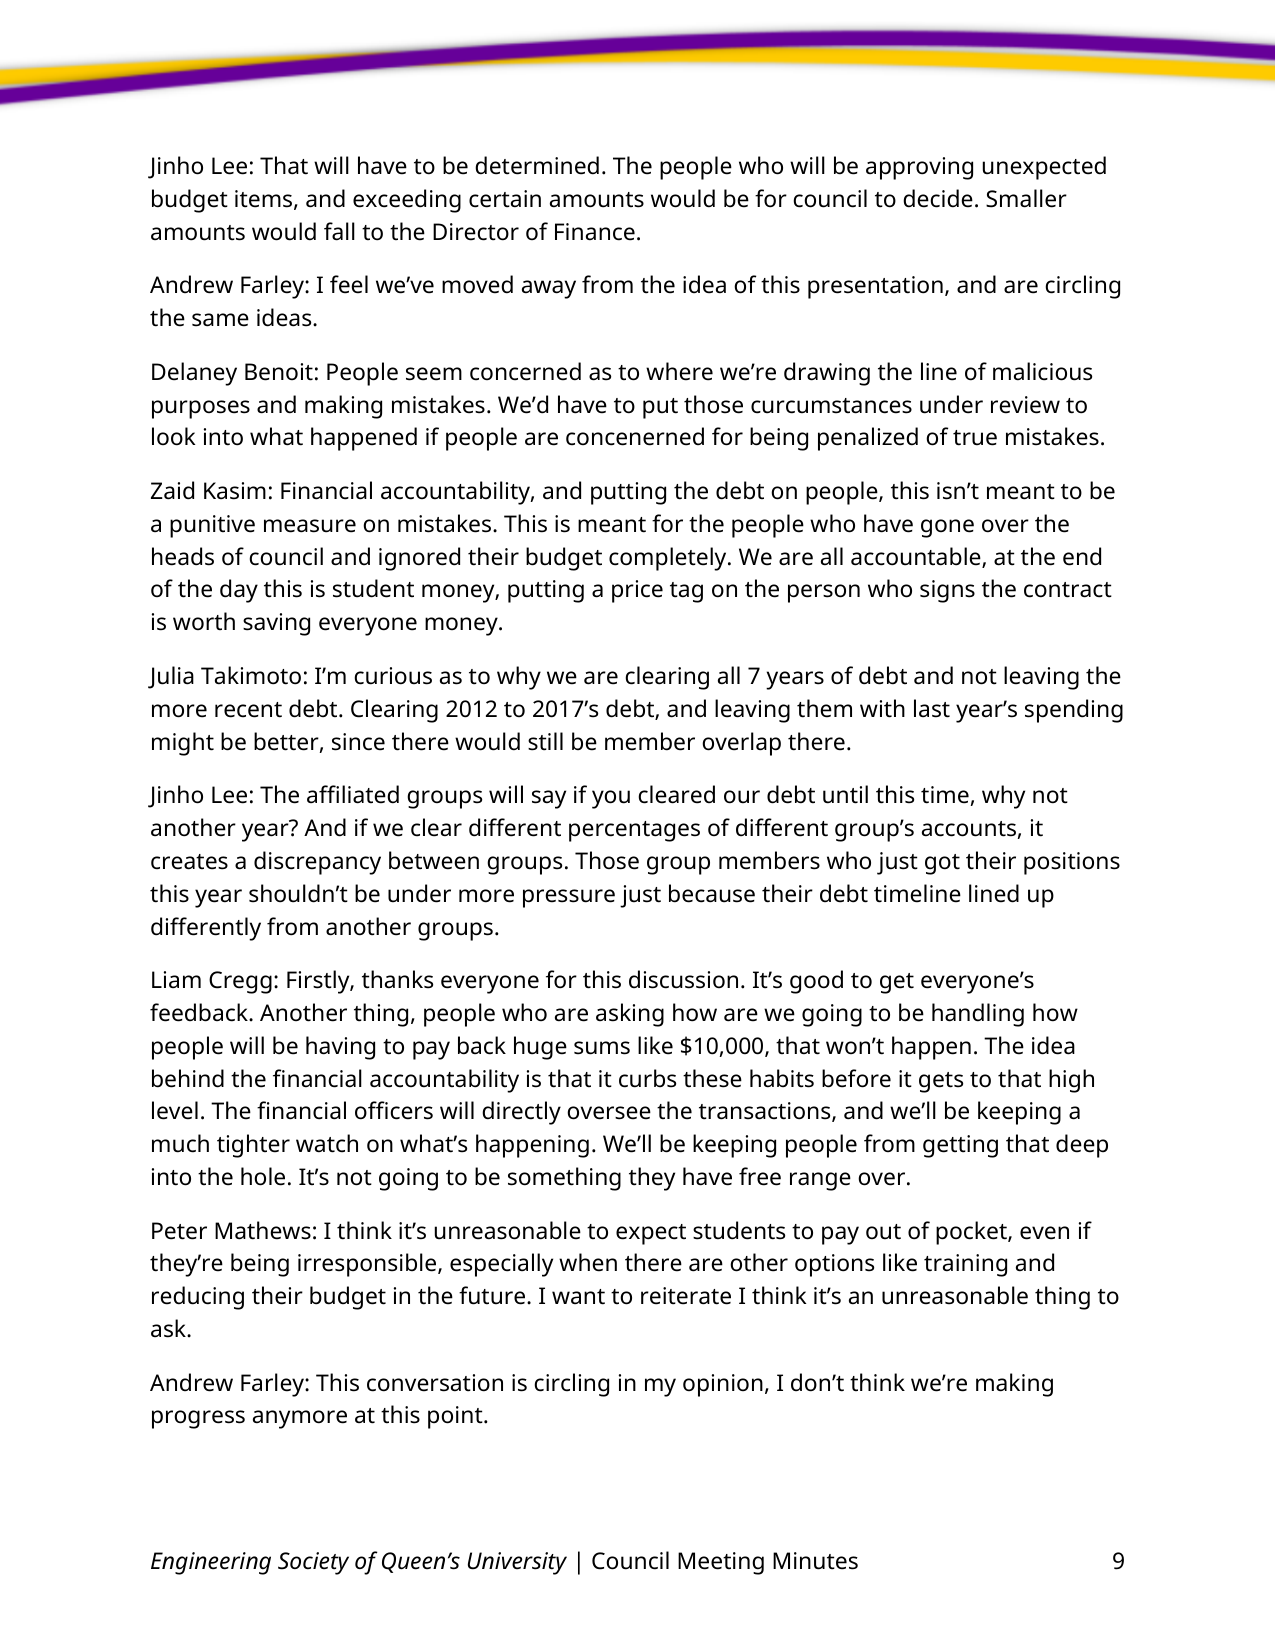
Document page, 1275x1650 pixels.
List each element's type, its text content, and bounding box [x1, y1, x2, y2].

text Peter Mathews: I think it’s unreasonable to expect students to pay out of pocket, even if they’re being irresponsible, especially when there are other options like training and reducing their budget in the future. I want to reiterate I think it’s an unreasonable thing to ask. [150, 1214, 1125, 1344]
text Jinho Lee: That will have to be determined. The people who will be approving unexpected budget items, and exceeding certain amounts would be for council to decide. Smaller amounts would fall to the Director of Finance. [150, 150, 1125, 247]
text Andrew Farley: This conversation is circling in my opinion, I don’t think we’re making progress anymore at this point. [150, 1367, 1125, 1431]
text Andrew Farley: I feel we’ve moved away from the idea of this presentation, and are circling the same ideas. [150, 269, 1125, 333]
text Julia Takimoto: I’m curious as to why we are clearing all 7 years of debt and not leaving the more recent debt. Clearing 2012 to 2017’s debt, and leaving them with last year’s spending might be better, since there would still be member overlap there. [150, 660, 1125, 757]
text Delaney Benoit: People seem concerned as to where we’re drawing the line of malicious purposes and making mistakes. We’d have to put those curcumstances under review to look into what happened if people are concenerned for being penalized of true mistakes. [150, 356, 1125, 453]
text Liam Cregg: Firstly, thanks everyone for this discussion. It’s good to get everyone’s feedback. Another thing, people who are asking how are we going to be handling how people will be having to pay back huge sums like $10,000, that won’t happen. The idea behind the financial accountability is that it curbs these habits before it gets to that high level. The financial officers will directly oversee the transactions, and we’ll be keeping a much tighter watch on what’s happening. We’ll be keeping people from getting that deep into the hole. It’s not going to be something they have free range over. [150, 964, 1125, 1192]
text Zaid Kasim: Financial accountability, and putting the debt on people, this isn’t meant to be a punitive measure on mistakes. This is meant for the people who have gone over the heads of council and ignored their budget completely. We are all accountable, at the end of the day this is student money, putting a price tag on the person who signs the contract is worth saving everyone money. [150, 475, 1125, 637]
text Jinho Lee: The affiliated groups will say if you cleared our debt until this time, why not another year? And if we clear different percentages of different group’s accounts, it creates a discrepancy between groups. Those group members who just got their positions this year shouldn’t be under more pressure just because their debt timeline lined up differently from another groups. [150, 779, 1125, 942]
picture [0, 21, 1275, 114]
